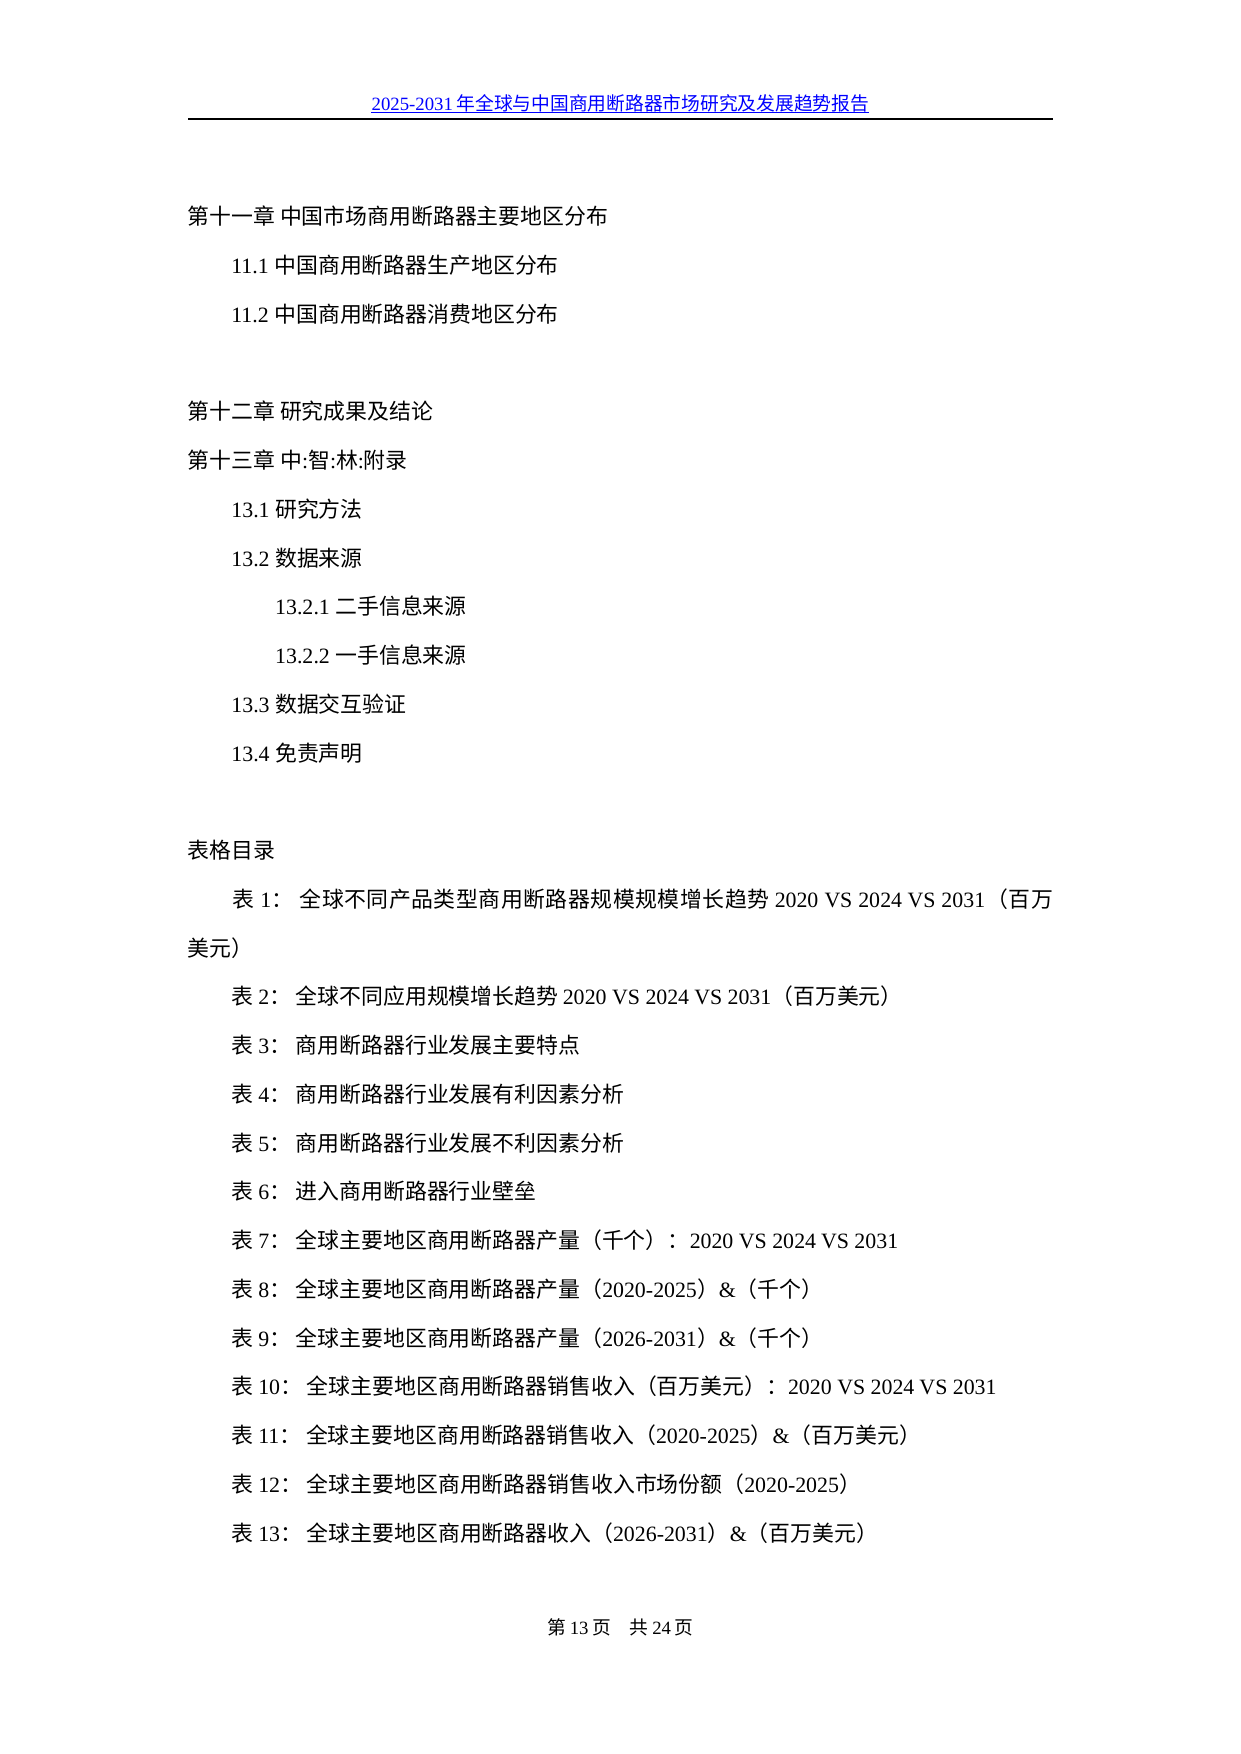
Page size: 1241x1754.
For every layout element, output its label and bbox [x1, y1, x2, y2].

text [187, 150, 1053, 1548]
